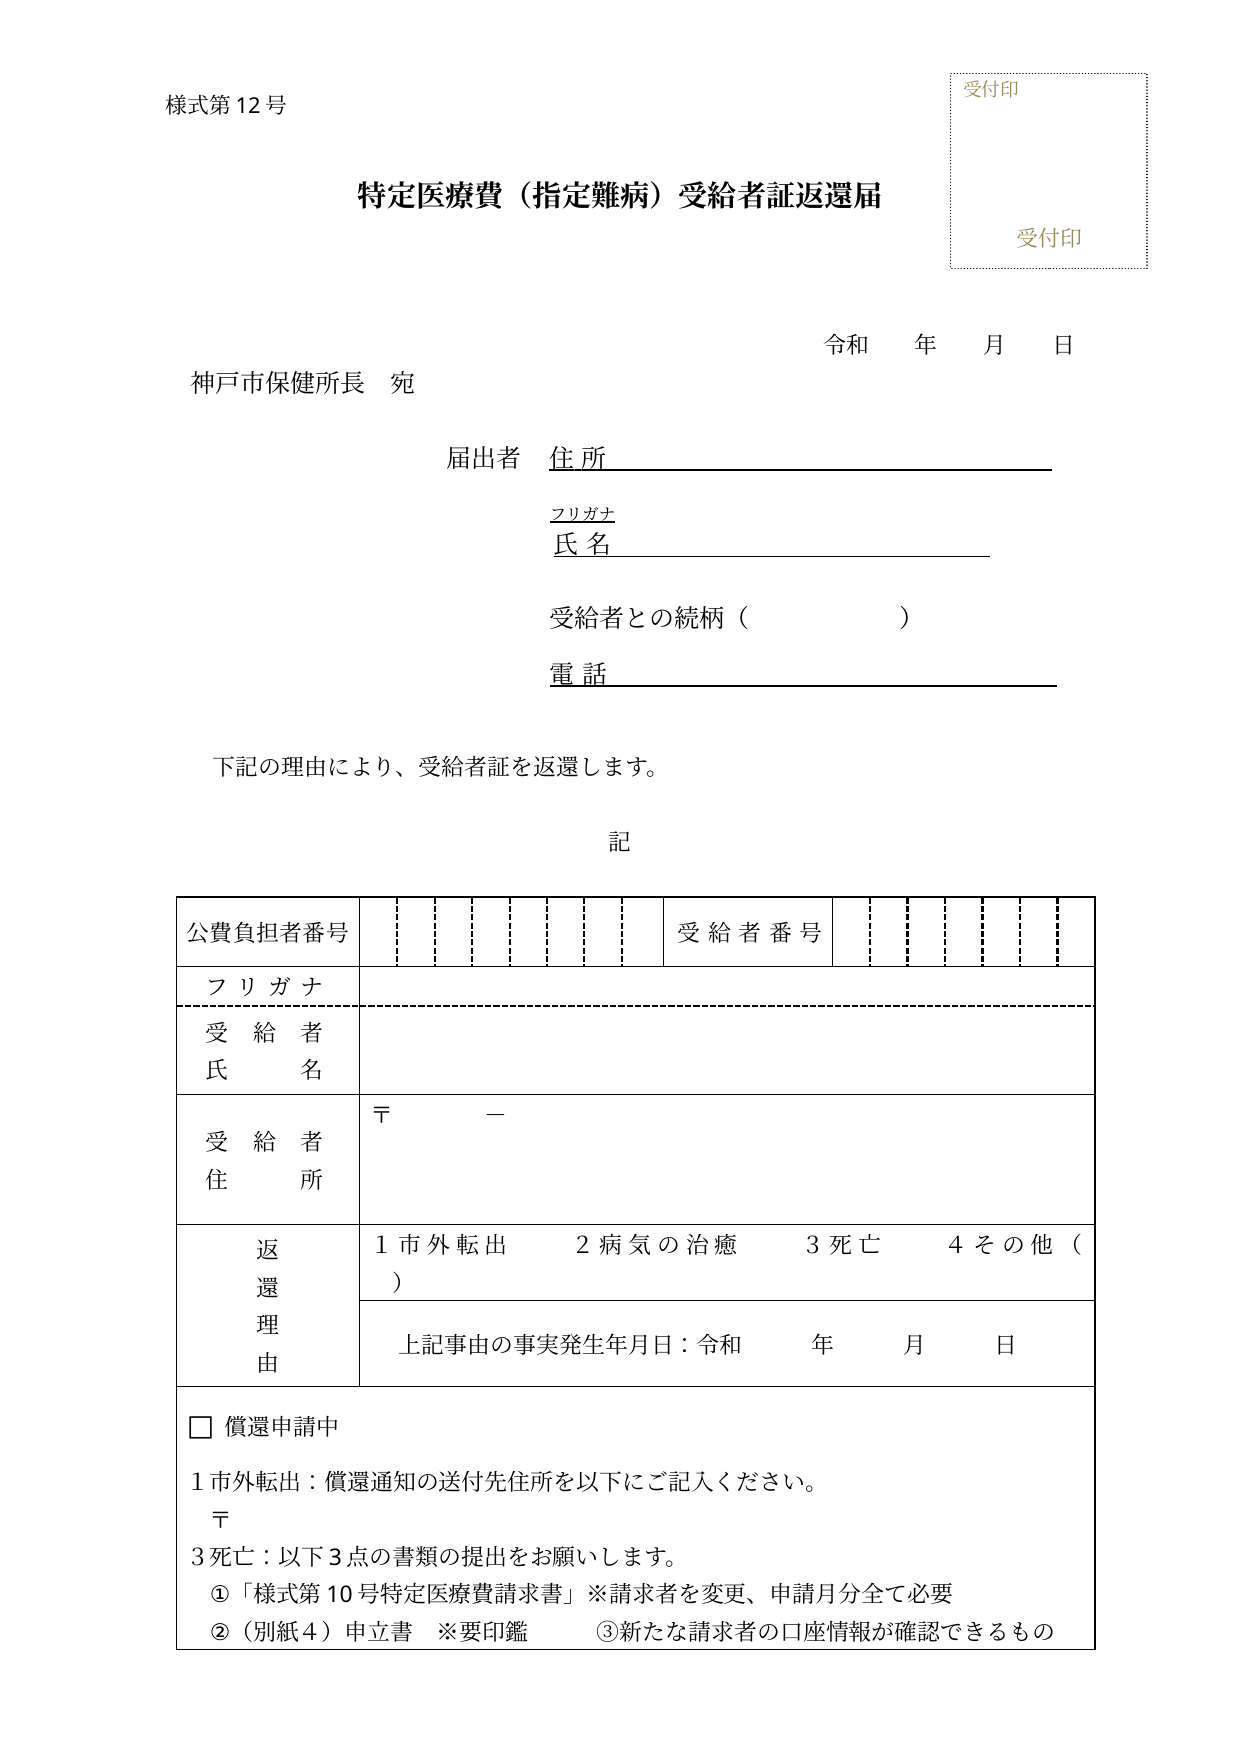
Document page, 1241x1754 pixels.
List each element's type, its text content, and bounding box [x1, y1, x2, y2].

table_cell 返 還 理 由 [177, 1225, 359, 1386]
table_cell [360, 1005, 1094, 1094]
text 下記の理由により、受給者証を返還します。 [165, 746, 1075, 784]
text 特定医療費（指定難病）受給者証返還届 [165, 156, 950, 231]
table_header [360, 898, 397, 966]
table_header [397, 898, 434, 966]
table_cell フリガナ [177, 967, 359, 1004]
table_header [472, 898, 509, 966]
text 受給者との続柄（ ） [549, 598, 1075, 636]
text 届出者 住所 [446, 438, 1075, 475]
table_cell [360, 967, 1094, 1004]
table_cell 上記事由の事実発生年月日：令和 年 月 日 [360, 1301, 1094, 1386]
table_header [584, 898, 622, 966]
table_cell 償還申請中 １市外転出：償還通知の送付先住所を以下にご記入ください。 〒 ３死亡：以下3点の書類の提出をお願いします。 ①「様式第10号特定医療費請求書」※請求者を変更、申請月分全て必要 ②（別紙４）申立書 ※要印鑑 ③新たな請求者の口座情報が確認できるもの [177, 1387, 1094, 1649]
text 令和 年 月 日 [165, 325, 1075, 363]
table_header [1058, 898, 1094, 966]
table_header 受給者番号 [664, 898, 832, 966]
table_header [870, 898, 907, 966]
table_cell 受給者 住 所 [177, 1095, 359, 1224]
table_cell 〒 － [360, 1095, 1094, 1224]
table_header [908, 898, 945, 966]
subtitle 記 [165, 821, 1075, 859]
table_cell 受給者 氏名 [177, 1005, 359, 1094]
table_header [547, 898, 584, 966]
table_cell １市外転出 ２病気の治癒 ３死亡 ４その他（ ） [360, 1225, 1094, 1300]
table_header [622, 898, 663, 966]
text 神戸市保健所長 宛 [165, 363, 1075, 400]
table_header [1020, 898, 1057, 966]
table_header [510, 898, 547, 966]
text 電話 [549, 653, 1075, 691]
table_header 公費負担者番号 [177, 898, 359, 966]
table_header [435, 898, 472, 966]
table_header [983, 898, 1020, 966]
table_header [945, 898, 982, 966]
table_header [833, 898, 870, 966]
